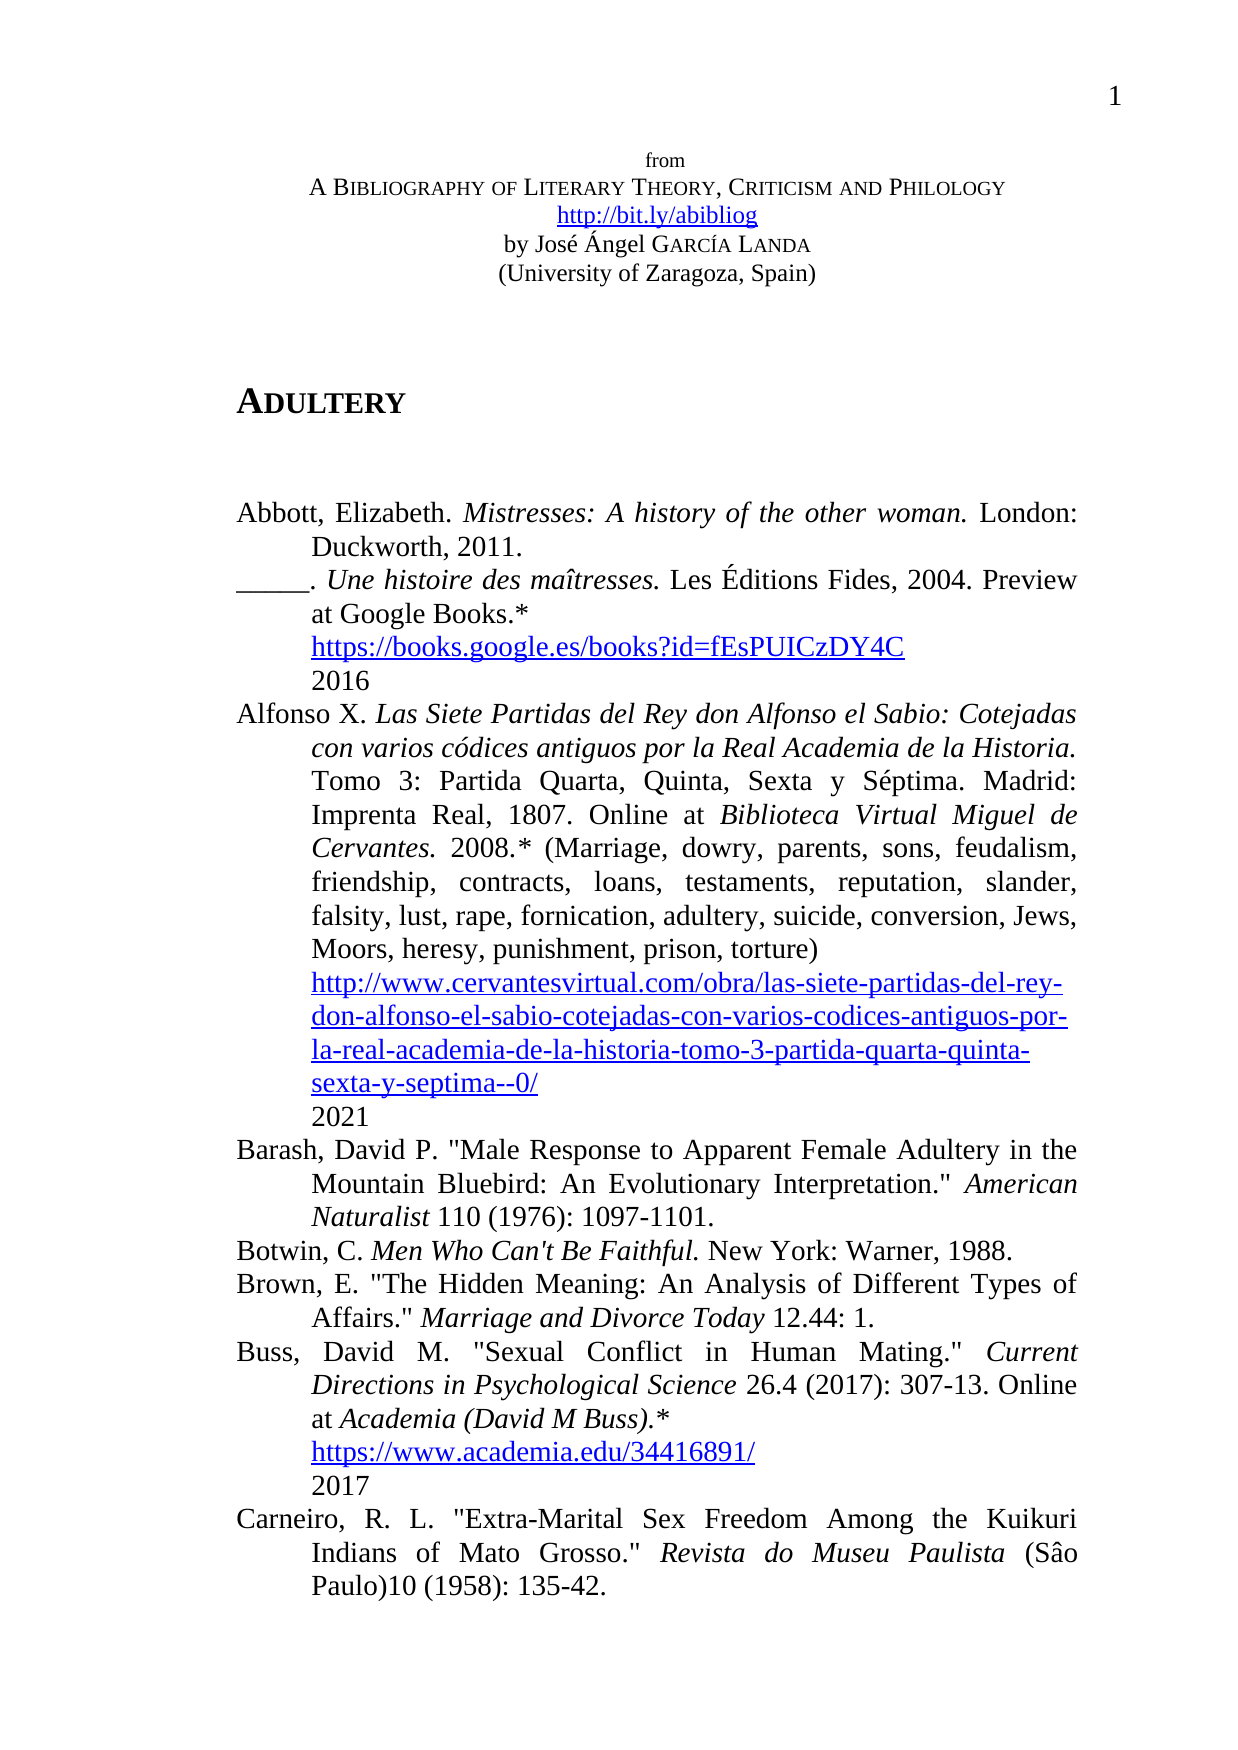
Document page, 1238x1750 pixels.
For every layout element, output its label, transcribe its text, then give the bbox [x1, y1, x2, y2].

text (University of Zaragoza, Spain) [236, 258, 1078, 287]
text Abbott, Elizabeth. Mistresses: A history of the other woman. London: Duckworth, 2011. [236, 495, 1078, 562]
text Botwin, C. Men Who Can't Be Faithful. New York: Warner, 1988. [236, 1233, 1078, 1267]
text Barash, David P. "Male Response to Apparent Female Adultery in the Mountain Bluebird: An Evolutionary Interpretation." American Naturalist 110 (1976): 1097-1101. [236, 1132, 1078, 1233]
text https://books.google.es/books?id=fEsPUICzDY4C [236, 629, 1078, 663]
text 2021 [236, 1099, 1078, 1132]
text Carneiro, R. L. "Extra-Marital Sex Freedom Among the Kuikuri Indians of Mato Grosso." Revista do Museu Paulista (Sâo Paulo)10 (1958): 135-42. [236, 1501, 1078, 1602]
text 2017 [236, 1468, 1078, 1501]
text _____. Une histoire des maîtresses. Les Éditions Fides, 2004. Preview at Google Books.* [236, 562, 1078, 629]
text by José Ángel García Landa [236, 229, 1078, 258]
text Brown, E. "The Hidden Meaning: An Analysis of Different Types of Affairs." Marriage and Divorce Today 12.44: 1. [236, 1267, 1078, 1334]
text https://www.academia.edu/34416891/ [236, 1434, 1078, 1468]
text A Bibliography of Literary Theory, Criticism and Philology [236, 172, 1078, 200]
text 2016 [236, 663, 1078, 696]
text Alfonso X. Las Siete Partidas del Rey don Alfonso el Sabio: Cotejadas con varios códices antiguos por la Real Academia de la Historia. Tomo 3: Partida Quarta, Quinta, Sexta y Séptima. Madrid: Imprenta Real, 1807. Online at Biblioteca Virtual Miguel de Cervantes. 2008.* (Marriage, dowry, parents, sons, feudalism, friendship, contracts, loans, testaments, reputation, slander, falsity, lust, rape, fornication, adultery, suicide, conversion, Jews, Moors, heresy, punishment, prison, torture) [236, 696, 1078, 965]
text from [236, 148, 1078, 172]
text Buss, David M. "Sexual Conflict in Human Mating." Current Directions in Psychological Science 26.4 (2017): 307-13. Online at Academia (David M Buss).* [236, 1334, 1078, 1434]
text http://bit.ly/abibliog [236, 200, 1078, 229]
subtitle Adultery [236, 379, 1078, 422]
text http://www.cervantesvirtual.com/obra/las-siete-partidas-del-rey-don-alfonso-el-sabio-cotejadas-con-varios-codices-antiguos-por-la-real-academia-de-la-historia-tomo-3-partida-quarta-quinta-sexta-y-septima--0/ [236, 965, 1078, 1099]
